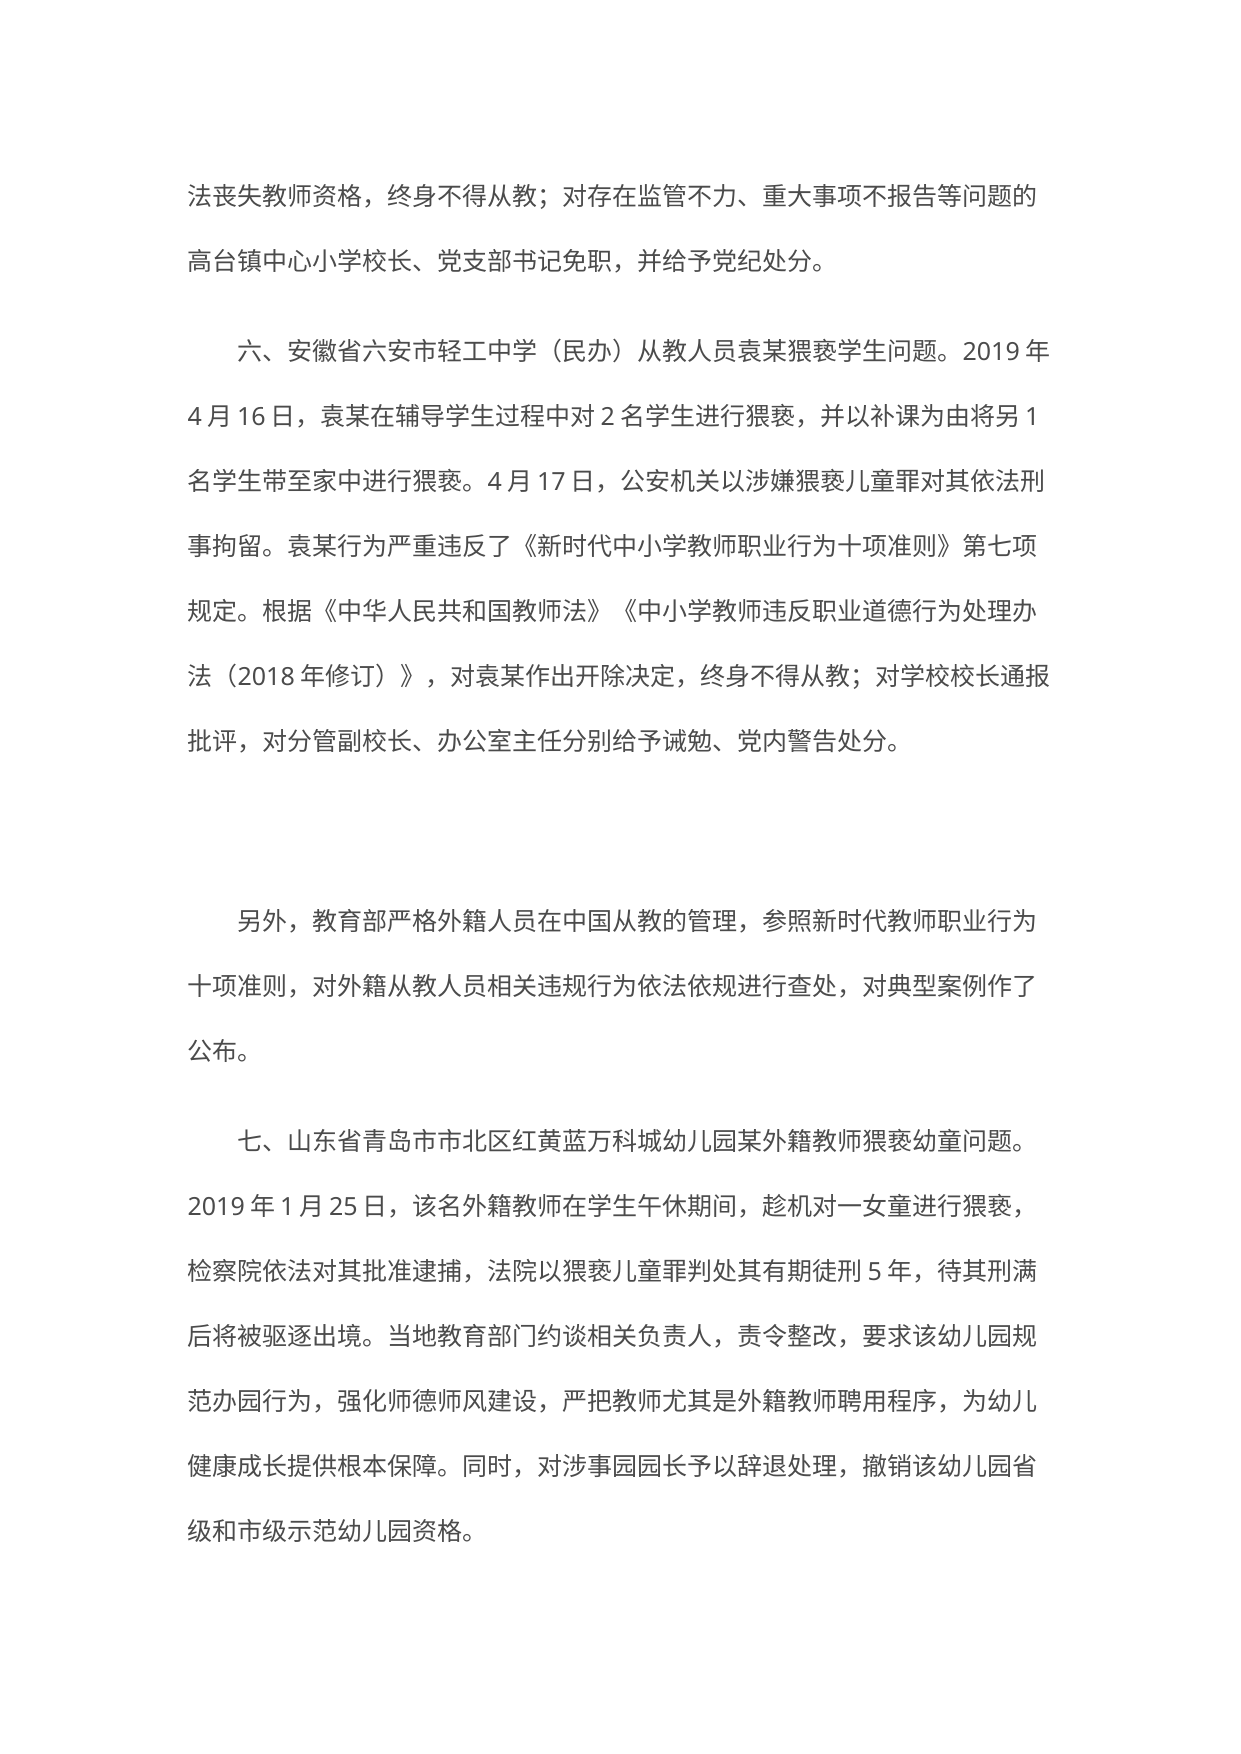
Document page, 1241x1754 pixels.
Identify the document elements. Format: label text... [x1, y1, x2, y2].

text 另外，教育部严格外籍人员在中国从教的管理，参照新时代教师职业行为十项准则，对外籍从教人员相关违规行为依法依规进行查处，对典型案例作了公布。 [187, 887, 1053, 1082]
text 七、山东省青岛市市北区红黄蓝万科城幼儿园某外籍教师猥亵幼童问题。2019年1月25日，该名外籍教师在学生午休期间，趁机对一女童进行猥亵，检察院依法对其批准逮捕，法院以猥亵儿童罪判处其有期徒刑5年，待其刑满后将被驱逐出境。当地教育部门约谈相关负责人，责令整改，要求该幼儿园规范办园行为，强化师德师风建设，严把教师尤其是外籍教师聘用程序，为幼儿健康成长提供根本保障。同时，对涉事园园长予以辞退处理，撤销该幼儿园省级和市级示范幼儿园资格。 [187, 1107, 1053, 1562]
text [187, 162, 1053, 292]
text 六、安徽省六安市轻工中学（民办）从教人员袁某猥亵学生问题。2019年4月16日，袁某在辅导学生过程中对2名学生进行猥亵，并以补课为由将另1名学生带至家中进行猥亵。4月17日，公安机关以涉嫌猥亵儿童罪对其依法刑事拘留。袁某行为严重违反了《新时代中小学教师职业行为十项准则》第七项规定。根据《中华人民共和国教师法》《中小学教师违反职业道德行为处理办法（2018年修订）》，对袁某作出开除决定，终身不得从教；对学校校长通报批评，对分管副校长、办公室主任分别给予诫勉、党内警告处分。 [187, 317, 1053, 772]
